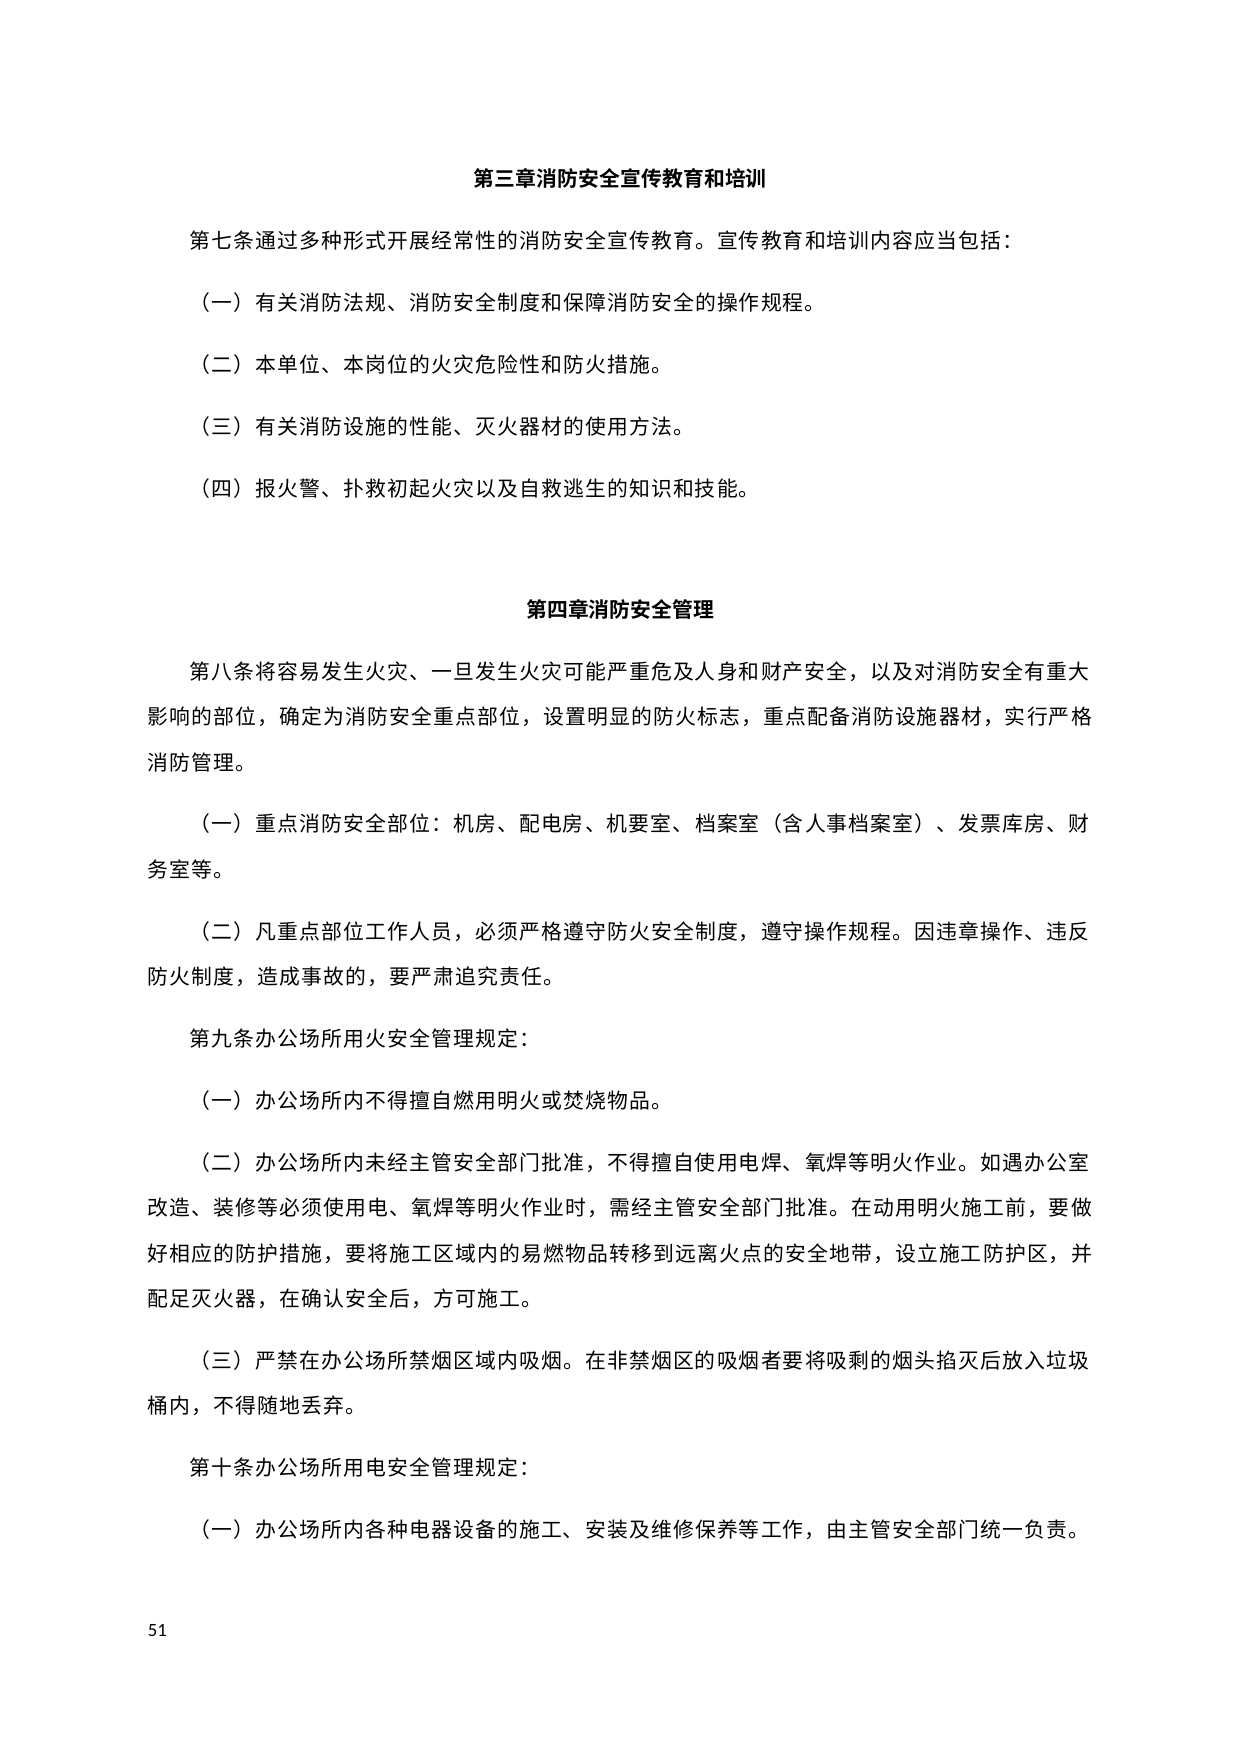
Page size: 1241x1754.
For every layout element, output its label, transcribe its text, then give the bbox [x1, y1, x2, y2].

text （一）办公场所内不得擅自燃用明火或焚烧物品。 [148, 1084, 1092, 1114]
text 第九条办公场所用火安全管理规定： [148, 1022, 1092, 1052]
text （二）凡重点部位工作人员，必须严格遵守防火安全制度，遵守操作规程。因违章操作、违反防火制度，造成事故的，要严肃追究责任。 [148, 915, 1092, 991]
text 第四章消防安全管理 [148, 593, 1092, 623]
text （二）本单位、本岗位的火灾危险性和防火措施。 [148, 348, 1092, 378]
text （二）办公场所内未经主管安全部门批准，不得擅自使用电焊、氧焊等明火作业。如遇办公室改造、装修等必须使用电、氧焊等明火作业时，需经主管安全部门批准。在动用明火施工前，要做好相应的防护措施，要将施工区域内的易燃物品转移到远离火点的安全地带，设立施工防护区，并配足灭火器，在确认安全后，方可施工。 [148, 1146, 1092, 1312]
text （一）重点消防安全部位：机房、配电房、机要室、档案室（含人事档案室）、发票库房、财务室等。 [148, 808, 1092, 883]
text （三）严禁在办公场所禁烟区域内吸烟。在非禁烟区的吸烟者要将吸剩的烟头掐灭后放入垃圾桶内，不得随地丢弃。 [148, 1344, 1092, 1420]
text （三）有关消防设施的性能、灭火器材的使用方法。 [148, 410, 1092, 440]
text （一）办公场所内各种电器设备的施工、安装及维修保养等工作，由主管安全部门统一负责。 [148, 1513, 1092, 1544]
text （一）有关消防法规、消防安全制度和保障消防安全的操作规程。 [148, 286, 1092, 316]
text 第十条办公场所用电安全管理规定： [148, 1451, 1092, 1482]
text （四）报火警、扑救初起火灾以及自救逃生的知识和技能。 [148, 472, 1092, 502]
text 第三章消防安全宣传教育和培训 [148, 162, 1092, 192]
text 第七条通过多种形式开展经常性的消防安全宣传教育。宣传教育和培训内容应当包括： [148, 224, 1092, 254]
text 第八条将容易发生火灾、一旦发生火灾可能严重危及人身和财产安全，以及对消防安全有重大影响的部位，确定为消防安全重点部位，设置明显的防火标志，重点配备消防设施器材，实行严格消防管理。 [148, 655, 1092, 776]
